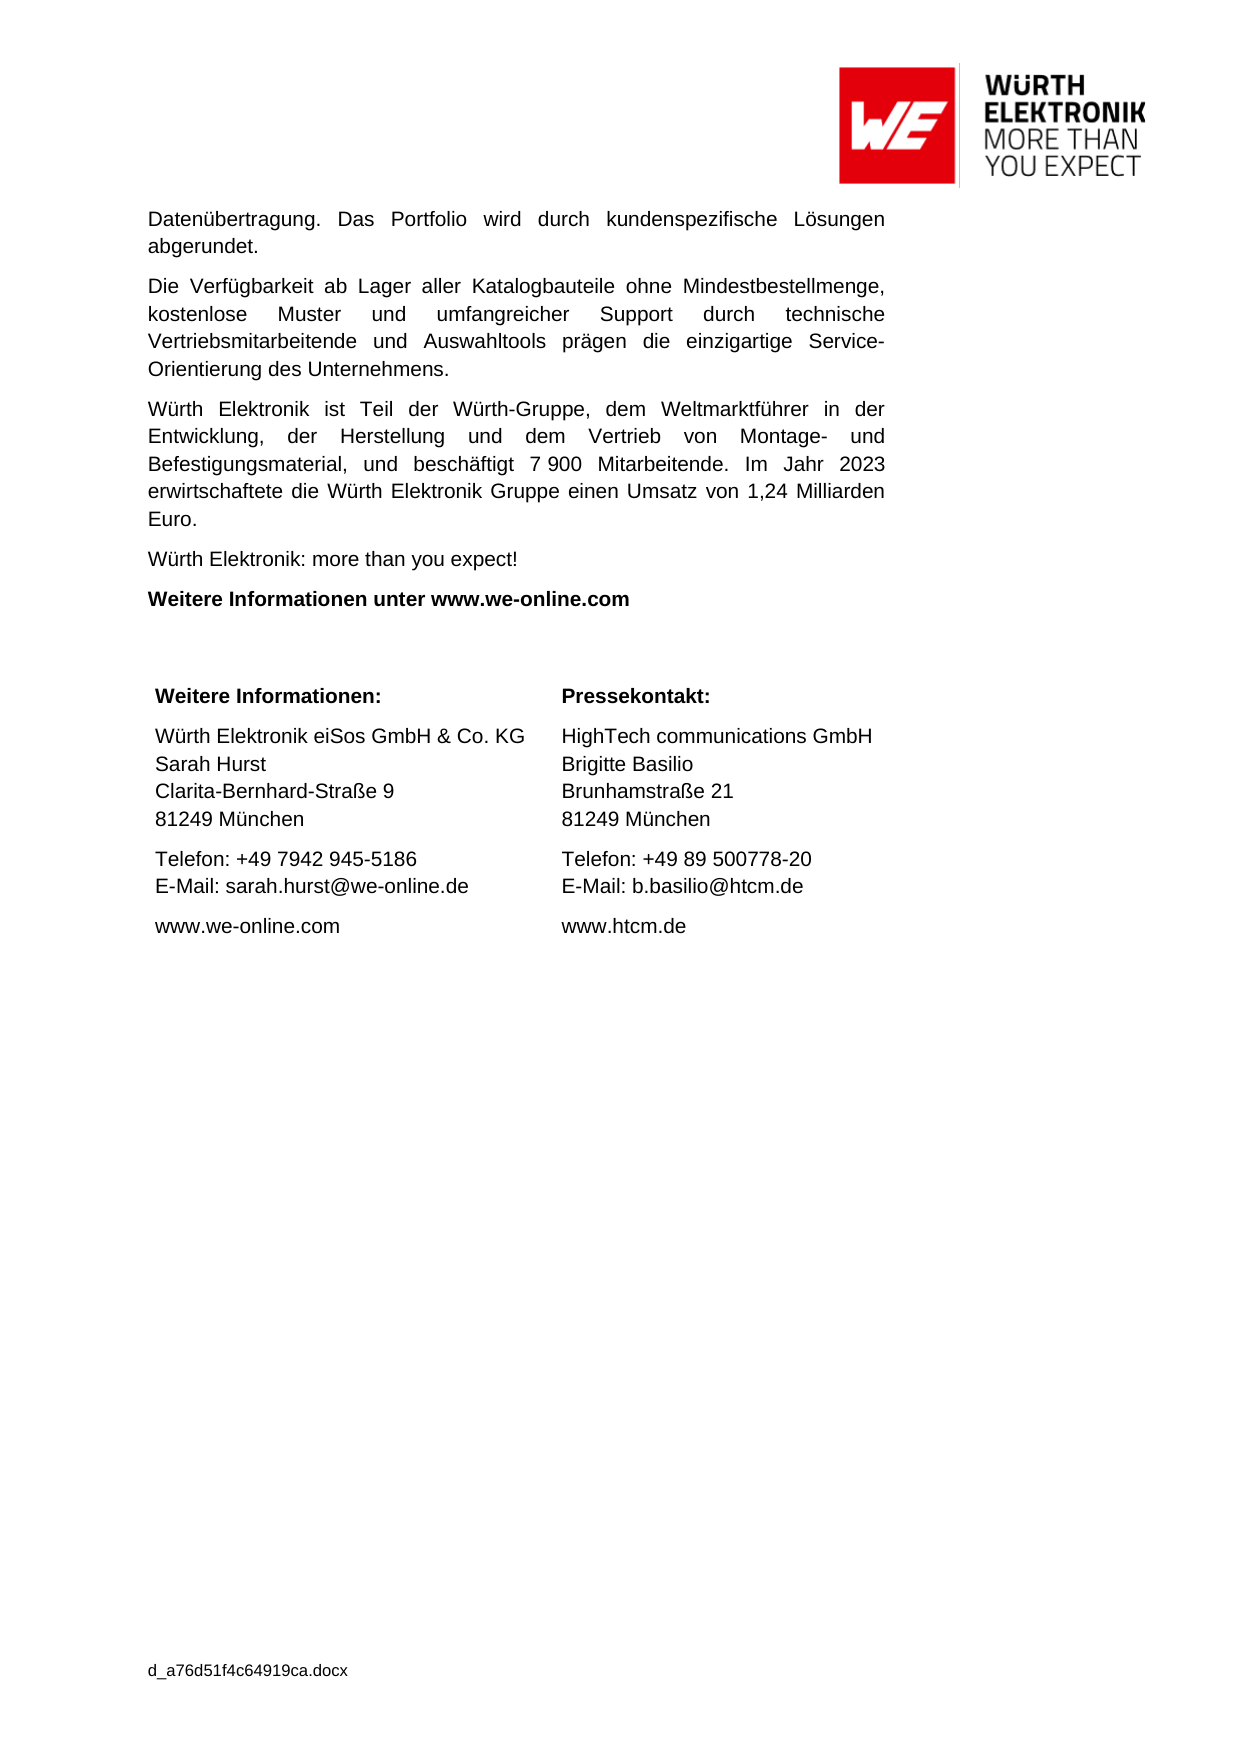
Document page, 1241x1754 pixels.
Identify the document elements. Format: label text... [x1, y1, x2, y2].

text Würth Elektronik ist Teil der Würth-Gruppe, dem Weltmarktführer in der Entwicklung, der Herstellung und dem Vertrieb von Montage- und Befestigungsmaterial, und beschäftigt 7 900 Mitarbeitende. Im Jahr 2023 erwirtschaftete die Würth Elektronik Gruppe einen Umsatz von 1,24 Milliarden Euro. [148, 397, 886, 531]
table_header Pressekontakt: HighTech communications GmbH Brigitte Basilio Brunhamstraße 21 81249 München Telefon: +49 89 500778-20 E-Mail: b.basilio@htcm.de www.htcm.de [554, 672, 887, 955]
picture [835, 63, 1146, 188]
table_header Weitere Informationen: Würth Elektronik eiSos GmbH & Co. KG Sarah Hurst Clarita-Bernhard-Straße 9 81249 München Telefon: +49 7942 945-5186 E-Mail: sarah.hurst@we-online.de www.we-online.com [148, 672, 554, 955]
text Die Verfügbarkeit ab Lager aller Katalogbauteile ohne Mindestbestellmenge, kostenlose Muster und umfangreicher Support durch technische Vertriebsmitarbeitende und Auswahltools prägen die einzigartige Service-Orientierung des Unternehmens. [148, 274, 886, 381]
text Würth Elektronik: more than you expect! [148, 547, 886, 571]
text Weitere Informationen unter www.we-online.com [148, 587, 886, 611]
